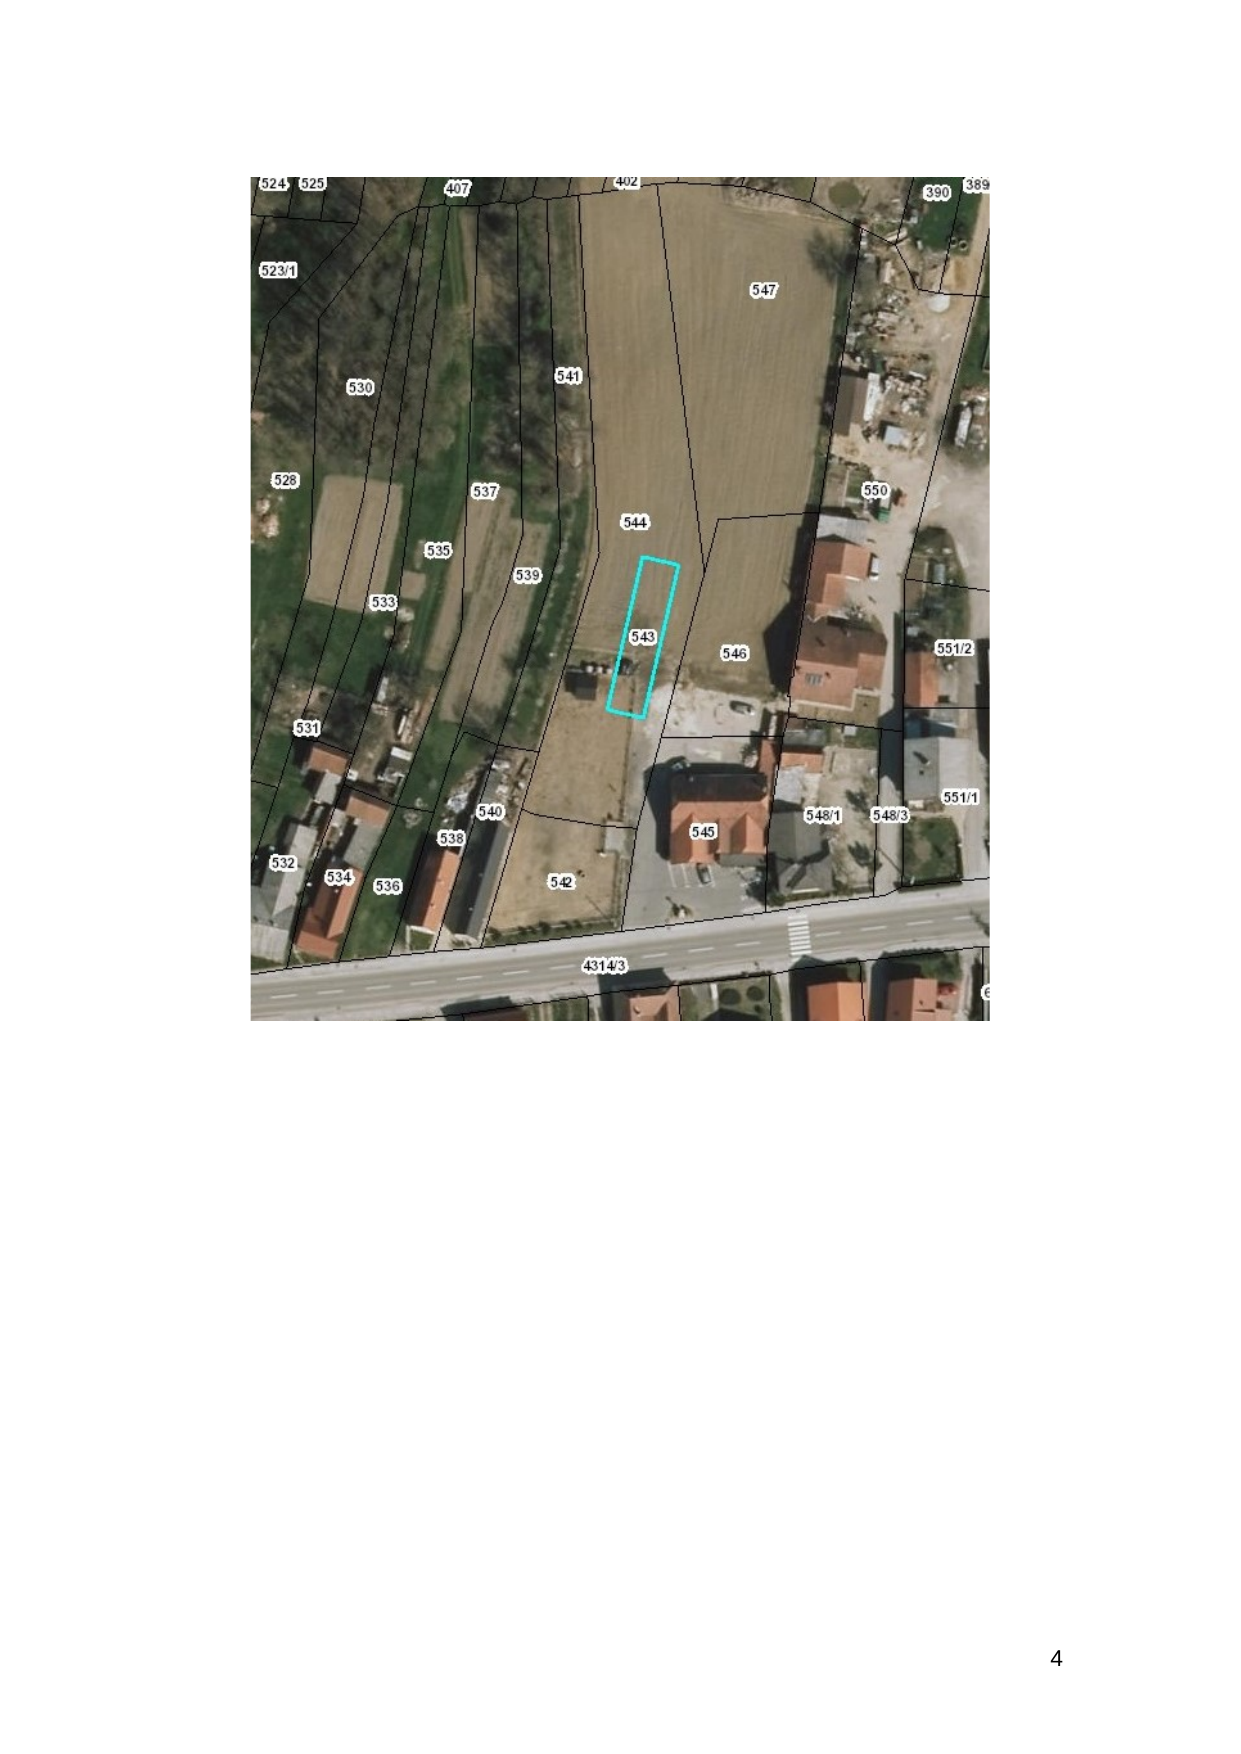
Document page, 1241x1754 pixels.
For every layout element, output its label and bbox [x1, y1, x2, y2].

picture [250, 177, 990, 1021]
